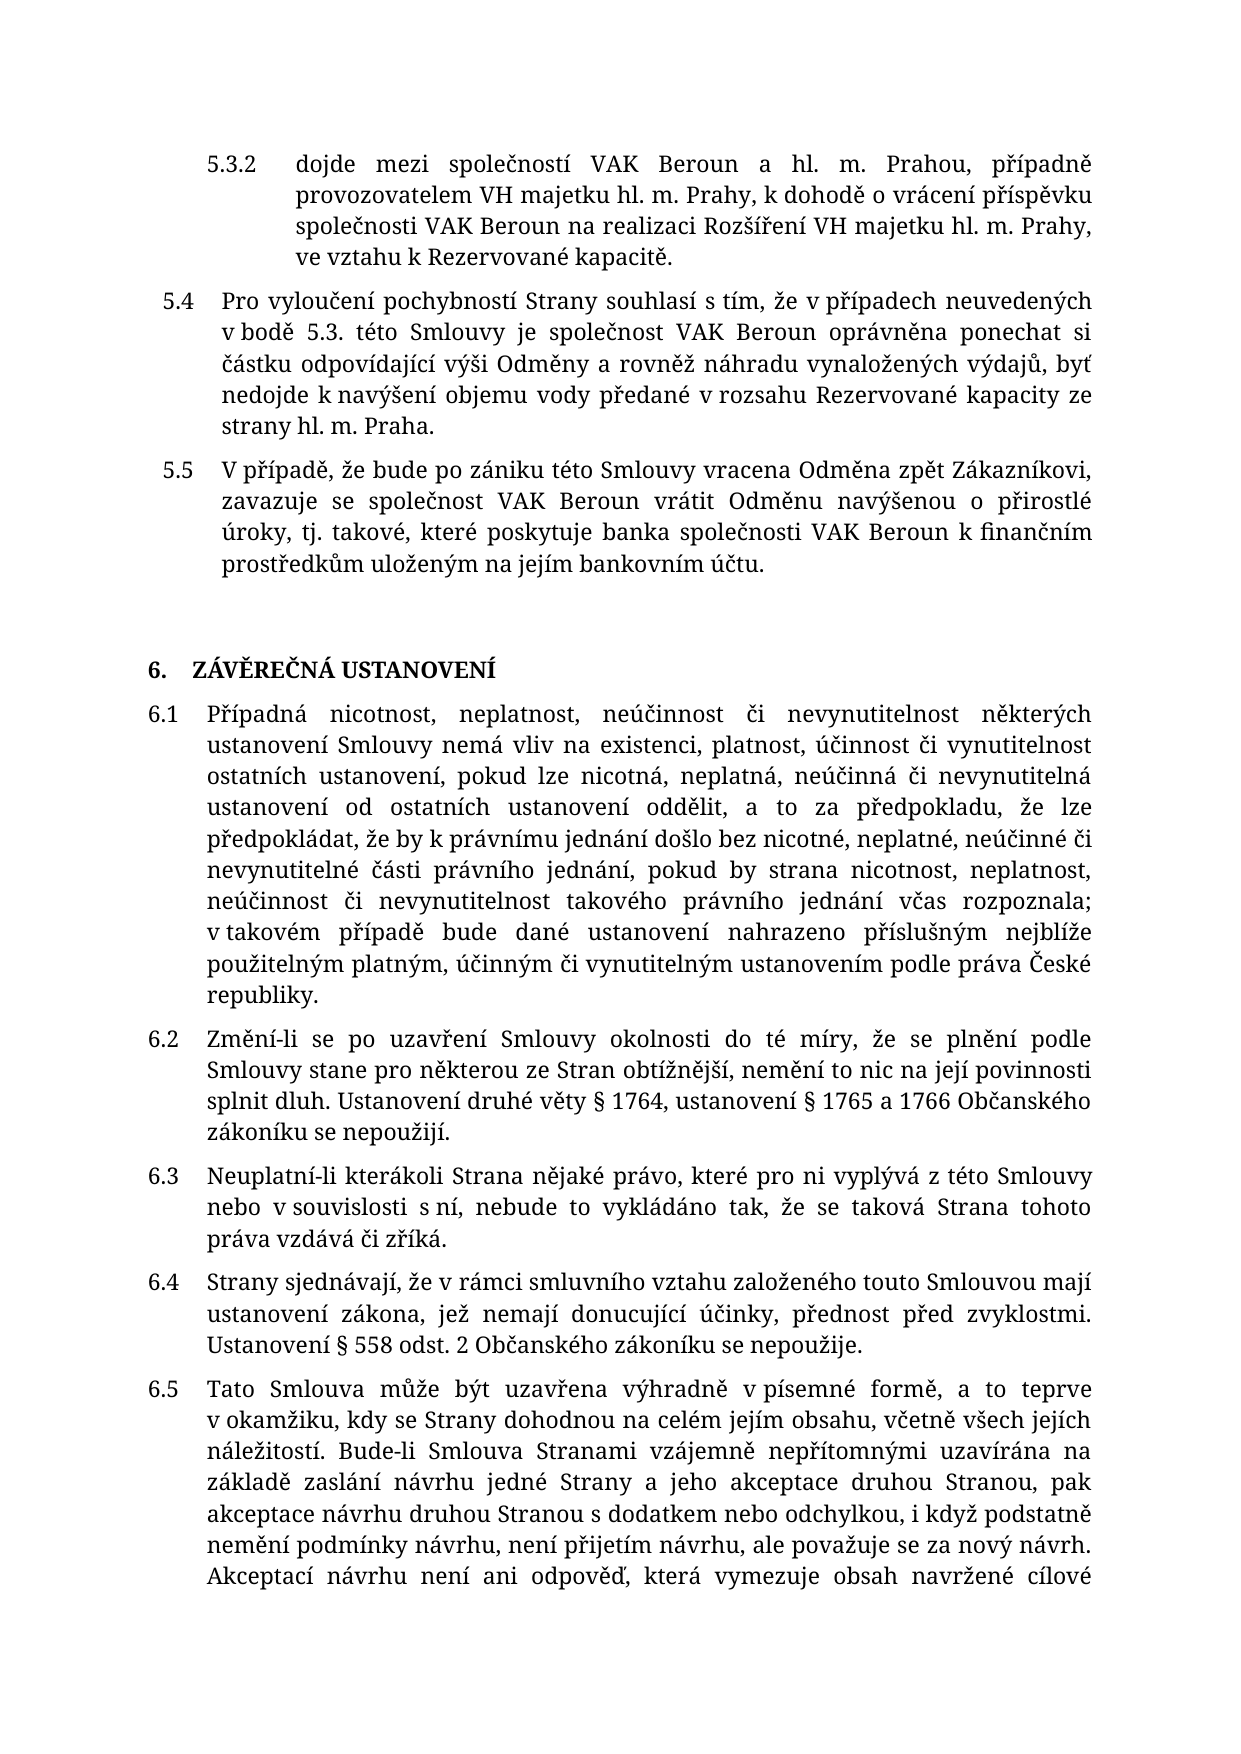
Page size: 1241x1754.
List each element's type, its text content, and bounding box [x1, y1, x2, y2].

subtitle Neuplatní-li kterákoli Strana nějaké právo, které pro ni vyplývá z této Smlouvy nebo v souvislosti s ní, nebude to vykládáno tak, že se taková Strana tohoto práva vzdává či zříká. [148, 1160, 1093, 1254]
subtitle Případná nicotnost, neplatnost, neúčinnost či nevynutitelnost některých ustanovení Smlouvy nemá vliv na existenci, platnost, účinnost či vynutitelnost ostatních ustanovení, pokud lze nicotná, neplatná, neúčinná či nevynutitelná ustanovení od ostatních ustanovení oddělit, a to za předpokladu, že lze předpokládat, že by k právnímu jednání došlo bez nicotné, neplatné, neúčinné či nevynutitelné části právního jednání, pokud by strana nicotnost, neplatnost, neúčinnost či nevynutitelnost takového právního jednání včas rozpoznala; v takovém případě bude dané ustanovení nahrazeno příslušným nejblíže použitelným platným, účinným či vynutitelným ustanovením podle práva České republiky. [148, 698, 1093, 1010]
subtitle dojde mezi společností VAK Beroun a hl. m. Prahou, případně provozovatelem VH majetku hl. m. Prahy, k dohodě o vrácení příspěvku společnosti VAK Beroun na realizaci Rozšíření VH majetku hl. m. Prahy, ve vztahu k Rezervované kapacitě. [207, 148, 1093, 273]
subtitle Strany sjednávají, že v rámci smluvního vztahu založeného touto Smlouvou mají ustanovení zákona, jež nemají donucující účinky, přednost před zvyklostmi. Ustanovení § 558 odst. 2 Občanského zákoníku se nepoužije. [148, 1266, 1093, 1360]
subtitle Změní-li se po uzavření Smlouvy okolnosti do té míry, že se plnění podle Smlouvy stane pro některou ze Stran obtížnější, nemění to nic na její povinnosti splnit dluh. Ustanovení druhé věty § 1764, ustanovení § 1765 a 1766 Občanského zákoníku se nepoužijí. [148, 1023, 1093, 1148]
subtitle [148, 1373, 1093, 1591]
subtitle V případě, že bude po zániku této Smlouvy vracena Odměna zpět Zákazníkovi, zavazuje se společnost VAK Beroun vrátit Odměnu navýšenou o přirostlé úroky, tj. takové, které poskytuje banka společnosti VAK Beroun k finančním prostředkům uloženým na jejím bankovním účtu. [162, 454, 1093, 579]
subtitle Pro vyloučení pochybností Strany souhlasí s tím, že v případech neuvedených v bodě 5.3. této Smlouvy je společnost VAK Beroun oprávněna ponechat si částku odpovídající výši Odměny a rovněž náhradu vynaložených výdajů, byť nedojde k navýšení objemu vody předané v rozsahu Rezervované kapacity ze strany hl. m. Praha. [162, 285, 1093, 441]
subtitle závěrečná ustanovení [148, 654, 1093, 685]
